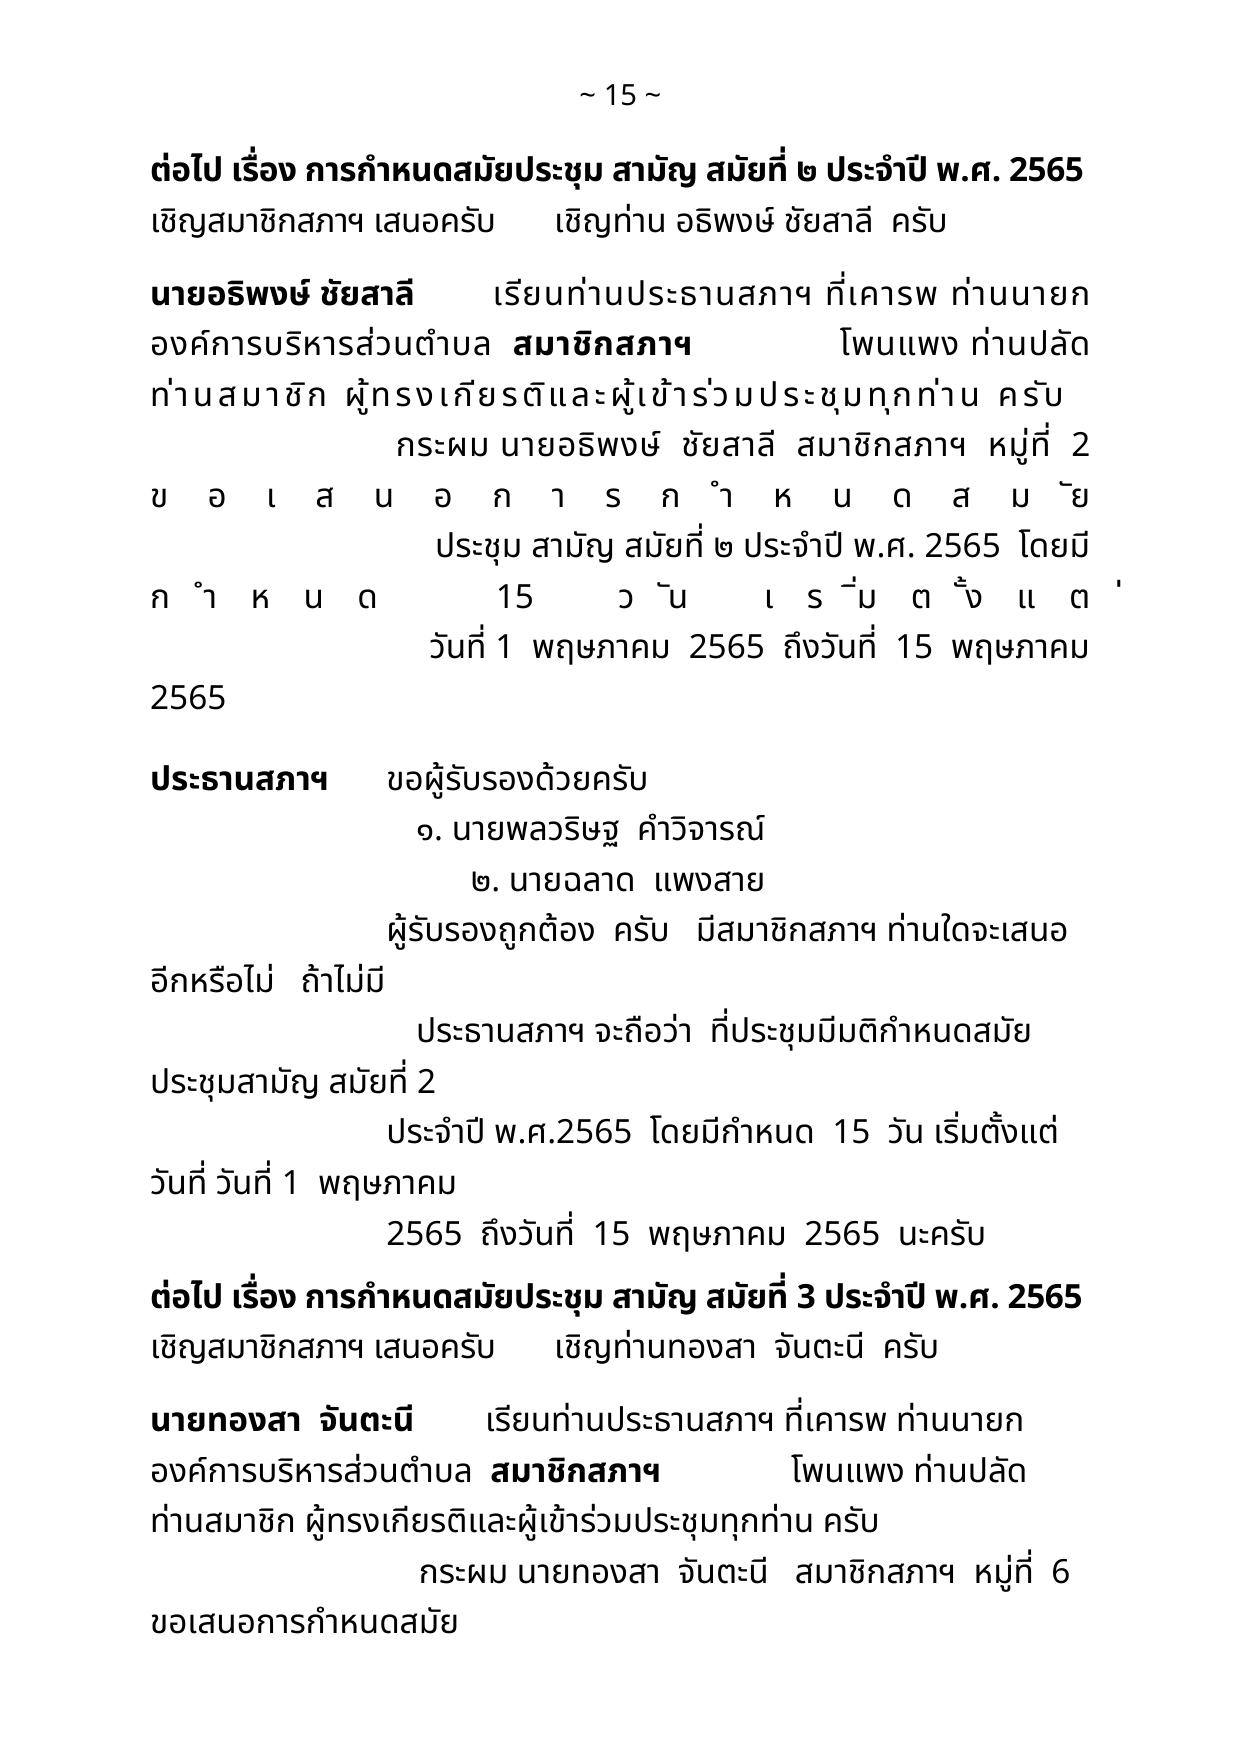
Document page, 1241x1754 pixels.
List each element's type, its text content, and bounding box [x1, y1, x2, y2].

text ๑. นายพลวริษฐ คำวิจารณ์ [150, 805, 1090, 856]
text นายอธิพงษ์ ชัยสาลี เรียนท่านประธานสภาฯ ที่เคารพ ท่านนายกองค์การบริหารส่วนตำบล สมาชิกสภาฯ โพนแพง ท่านปลัด ท่านสมาชิก ผู้ทรงเกียรติและผู้เข้าร่วมประชุมทุกท่าน ครับ [150, 270, 1090, 421]
text 2565 ถึงวันที่ 15 พฤษภาคม 2565 นะครับ [150, 1209, 1090, 1260]
text ผู้รับรองถูกต้อง ครับ มีสมาชิกสภาฯ ท่านใดจะเสนออีกหรือไม่ ถ้าไม่มี [150, 906, 1090, 1007]
text ประธานสภาฯ จะถือว่า ที่ประชุมมีมติกำหนดสมัยประชุมสามัญ สมัยที่ 2 [150, 1007, 1090, 1108]
text กระผม นายทองสา จันตะนี สมาชิกสภาฯ หมู่ที่ 6 ขอเสนอการกำหนดสมัย [150, 1547, 1090, 1648]
text ต่อไป เรื่อง การกำหนดสมัยประชุม สามัญ สมัยที่ ๒ ประจำปี พ.ศ. 2565 เชิญสมาชิกสภาฯ เสนอครับ เชิญท่าน อธิพงษ์ ชัยสาลี ครับ [150, 146, 1090, 247]
text วันที่ 1 พฤษภาคม 2565 ถึงวันที่ 15 พฤษภาคม 2565 [150, 623, 1090, 719]
text ประธานสภาฯ ขอผู้รับรองด้วยครับ [150, 754, 1090, 805]
text ประชุม สามัญ สมัยที่ ๒ ประจำปี พ.ศ. 2565 โดยมีกำหนด 15 วัน เริ่มตั้งแต่ [150, 522, 1090, 623]
text ประจำปี พ.ศ.2565 โดยมีกำหนด 15 วัน เริ่มตั้งแต่วันที่ วันที่ 1 พฤษภาคม [150, 1108, 1090, 1209]
text ๒. นายฉลาด แพงสาย [150, 856, 1090, 906]
text นายทองสา จันตะนี เรียนท่านประธานสภาฯ ที่เคารพ ท่านนายกองค์การบริหารส่วนตำบล สมาชิกสภาฯ โพนแพง ท่านปลัด ท่านสมาชิก ผู้ทรงเกียรติและผู้เข้าร่วมประชุมทุกท่าน ครับ [150, 1396, 1090, 1547]
text กระผม นายอธิพงษ์ ชัยสาลี สมาชิกสภาฯ หมู่ที่ 2 ขอเสนอการกำหนดสมัย [150, 421, 1090, 522]
text ต่อไป เรื่อง การกำหนดสมัยประชุม สามัญ สมัยที่ 3 ประจำปี พ.ศ. 2565 เชิญสมาชิกสภาฯ เสนอครับ เชิญท่านทองสา จันตะนี ครับ [150, 1272, 1090, 1373]
